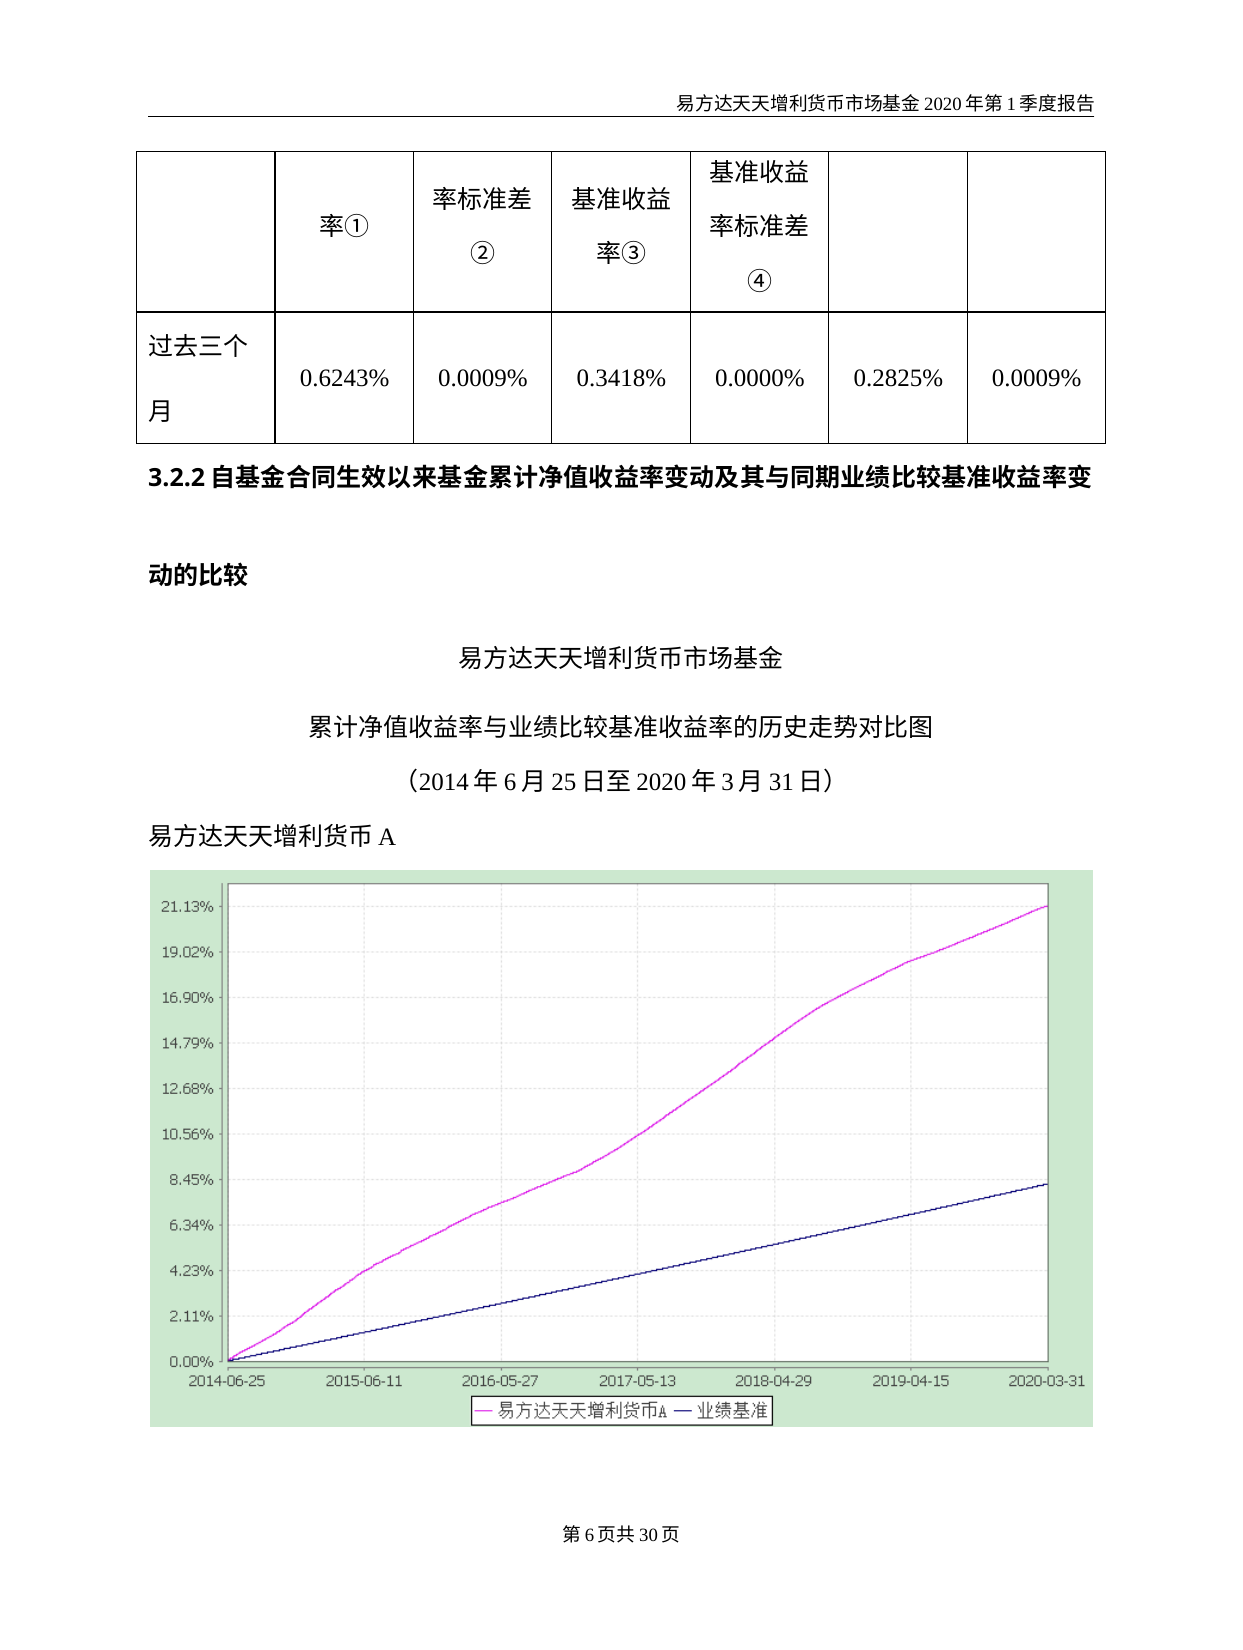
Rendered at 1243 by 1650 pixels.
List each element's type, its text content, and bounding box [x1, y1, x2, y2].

table_cell 0.0009% [414, 313, 551, 442]
text 累计净值收益率与业绩比较基准收益率的历史走势对比图 [148, 707, 1094, 743]
table_header 业绩比较基准收益率标准差④ [691, 152, 828, 311]
text 基金累计净值收益率变动及其与同期业绩比较基准收益率变动的比较 [148, 444, 1094, 606]
picture [150, 870, 1093, 1427]
table_header 净值收益率① [276, 152, 413, 311]
table_cell 过去三个月 [137, 313, 274, 442]
table_cell 0.3418% [552, 313, 690, 442]
table_cell 0.2825% [829, 313, 967, 442]
table_header 阶段 [137, 152, 274, 311]
text 易方达天天增利货币A [148, 816, 1094, 852]
table_cell 0.0000% [691, 313, 828, 442]
text 易方达天天增利货币市场基金 [148, 624, 1094, 689]
table_cell 0.0009% [968, 313, 1105, 442]
table_header ②-④ [968, 152, 1105, 311]
table_cell 0.6243% [276, 313, 413, 442]
table_header ①-③ [829, 152, 967, 311]
text （2014年6月25日至2020年3月31日） [148, 762, 1094, 798]
table_header 业绩比较基准收益率③ [552, 152, 690, 311]
table_header 净值收益率标准差② [414, 152, 551, 311]
